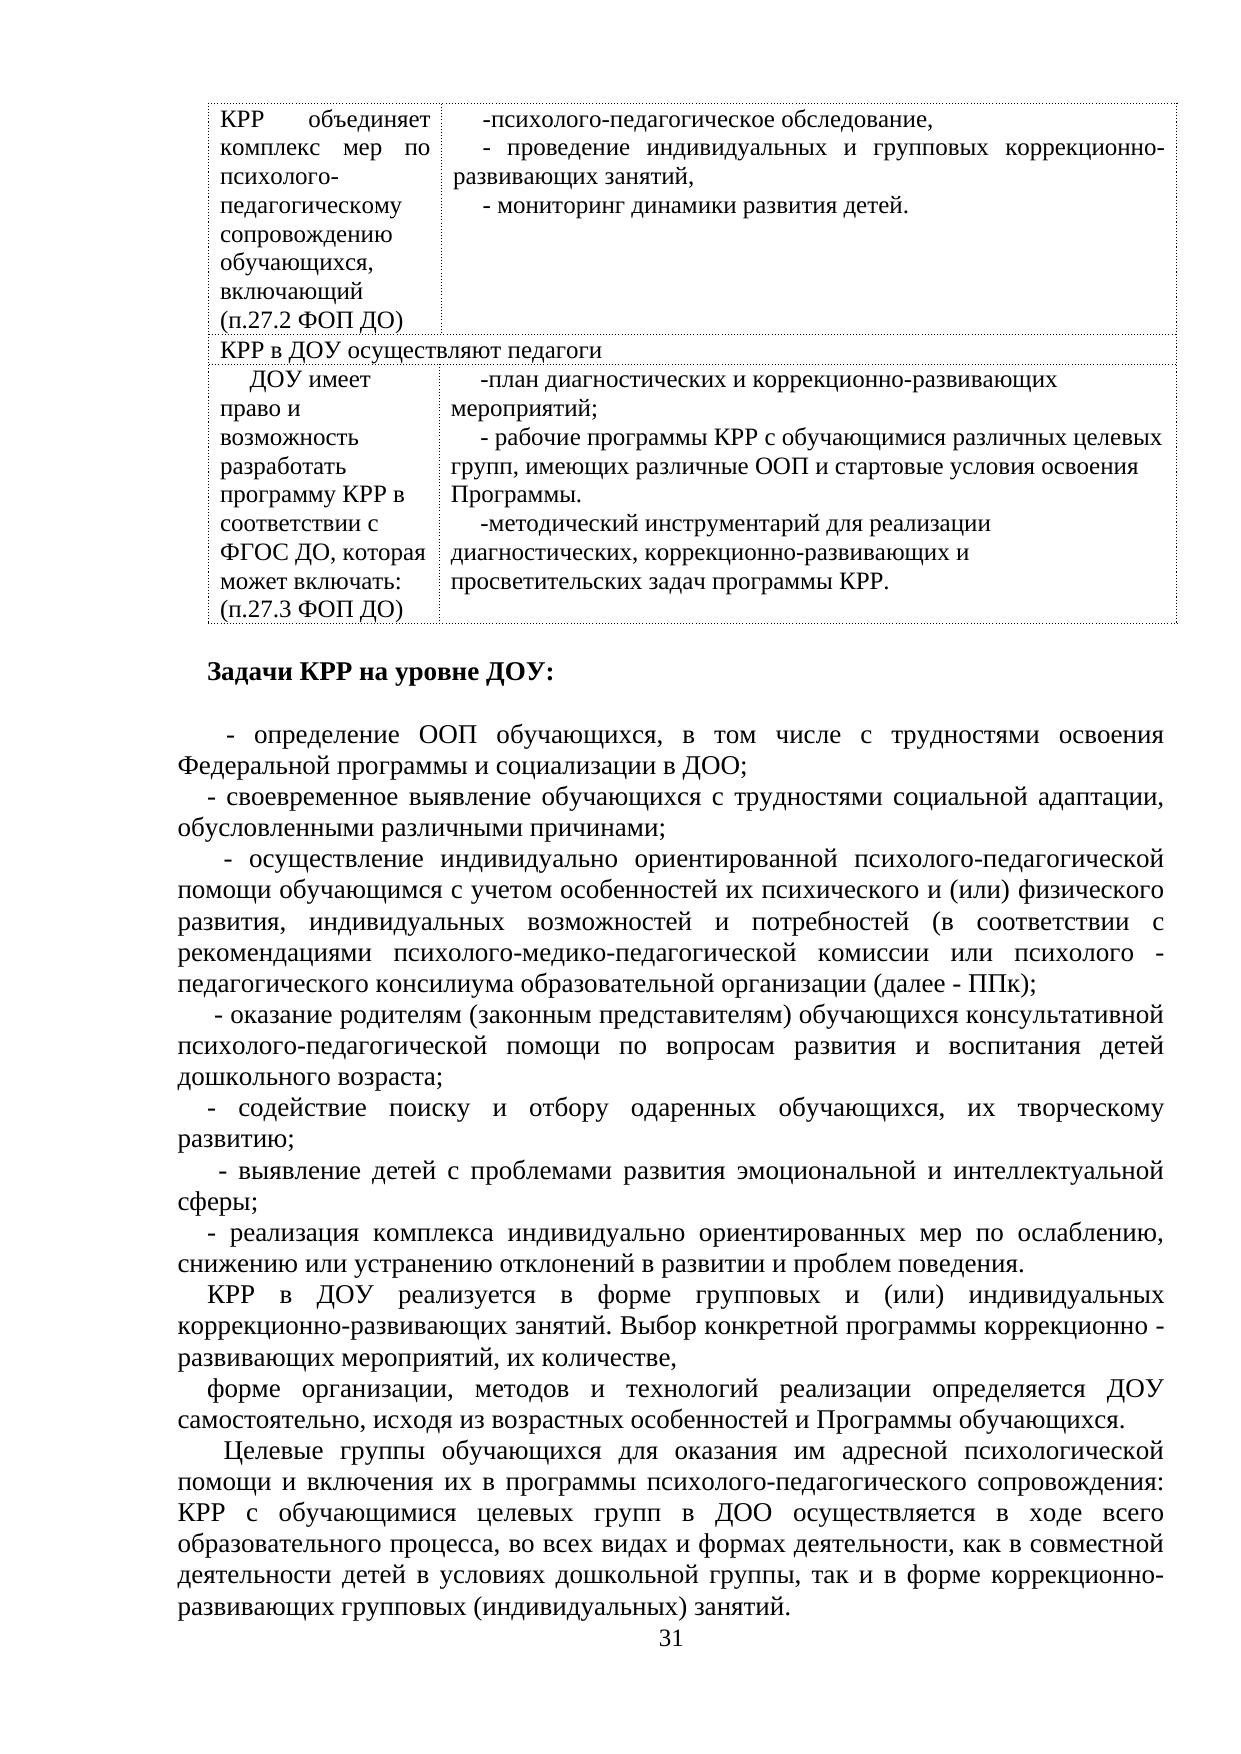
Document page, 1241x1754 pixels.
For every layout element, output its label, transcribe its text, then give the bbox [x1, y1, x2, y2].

text - оказание родителям (законным представителям) обучающихся консультативной психолого-педагогической помощи по вопросам развития и воспитания детей дошкольного возраста; [177, 998, 1165, 1091]
table_cell КРР в ДОУ осуществляют педагоги [209, 334, 1176, 363]
text - реализация комплекса индивидуально ориентированных мер по ослаблению, снижению или устранению отклонений в развитии и проблем поведения. [177, 1216, 1165, 1278]
text - определение ООП обучающихся, в том числе с трудностями освоения Федеральной программы и социализации в ДОО; [177, 718, 1165, 780]
text КРР в ДОУ реализуется в форме групповых и (или) индивидуальных коррекционно-развивающих занятий. Выбор конкретной программы коррекционно -развивающих мероприятий, их количестве, [177, 1278, 1165, 1372]
text - осуществление индивидуально ориентированной психолого-педагогической помощи обучающимся с учетом особенностей их психического и (или) физического развития, индивидуальных возможностей и потребностей (в соответствии с рекомендациями психолого-медико-педагогической комиссии или психолого -педагогического консилиума образовательной организации (далее - ППк); [177, 842, 1165, 998]
table_cell ДОУ имеет право и возможность разработать программу КРР в соответствии с ФГОС ДО, которая может включать: (п.27.3 ФОП ДО) [209, 364, 439, 623]
table_cell КРР объединяет комплекс мер по психолого-педагогическому сопровождению обучающихся, включающий (п.27.2 ФОП ДО) [209, 103, 442, 334]
text - содействие поиску и отбору одаренных обучающихся, их творческому развитию; [177, 1091, 1165, 1154]
text форме организации, методов и технологий реализации определяется ДОУ самостоятельно, исходя из возрастных особенностей и Программы обучающихся. [177, 1372, 1165, 1434]
text - выявление детей с проблемами развития эмоциональной и интеллектуальной сферы; [177, 1154, 1165, 1216]
text Задачи КРР на уровне ДОУ: [177, 655, 1165, 687]
text Целевые группы обучающихся для оказания им адресной психологической помощи и включения их в программы психолого-педагогического сопровождения: КРР с обучающимися целевых групп в ДОО осуществляется в ходе всего образовательного процесса, во всех видах и формах деятельности, как в совместной деятельности детей в условиях дошкольной группы, так и в форме коррекционно-развивающих групповых (индивидуальных) занятий. [177, 1434, 1165, 1621]
table_cell -психолого-педагогическое обследование, - проведение индивидуальных и групповых коррекционно- развивающих занятий, - мониторинг динамики развития детей. [442, 103, 1176, 334]
table_cell -план диагностических и коррекционно-развивающих мероприятий; - рабочие программы КРР с обучающимися различных целевых групп, имеющих различные ООП и стартовые условия освоения Программы. -методический инструментарий для реализации диагностических, коррекционно-развивающих и просветительских задач программы КРР. [439, 364, 1176, 623]
text - своевременное выявление обучающихся с трудностями социальной адаптации, обусловленными различными причинами; [177, 780, 1165, 842]
